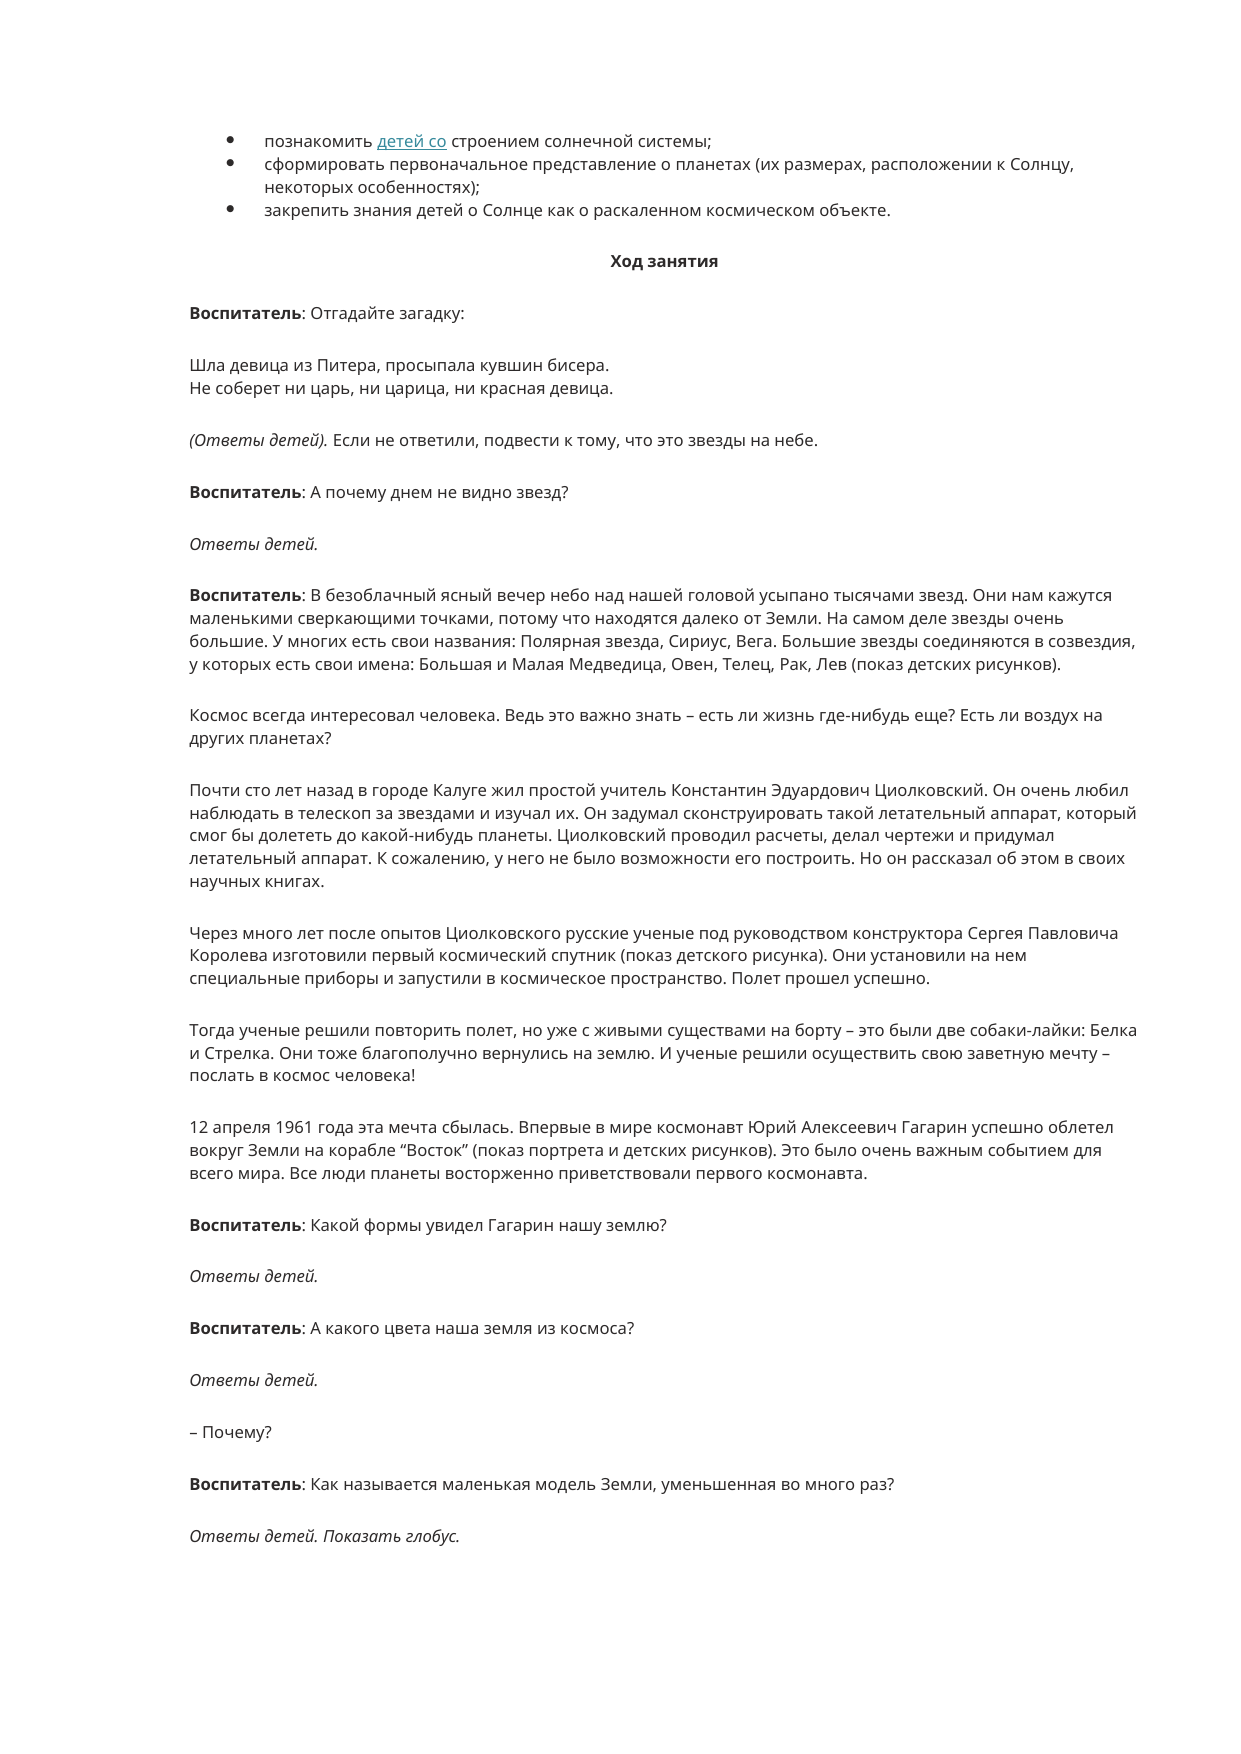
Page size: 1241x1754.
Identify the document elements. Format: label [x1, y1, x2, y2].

table_header [177, 118, 1152, 1588]
